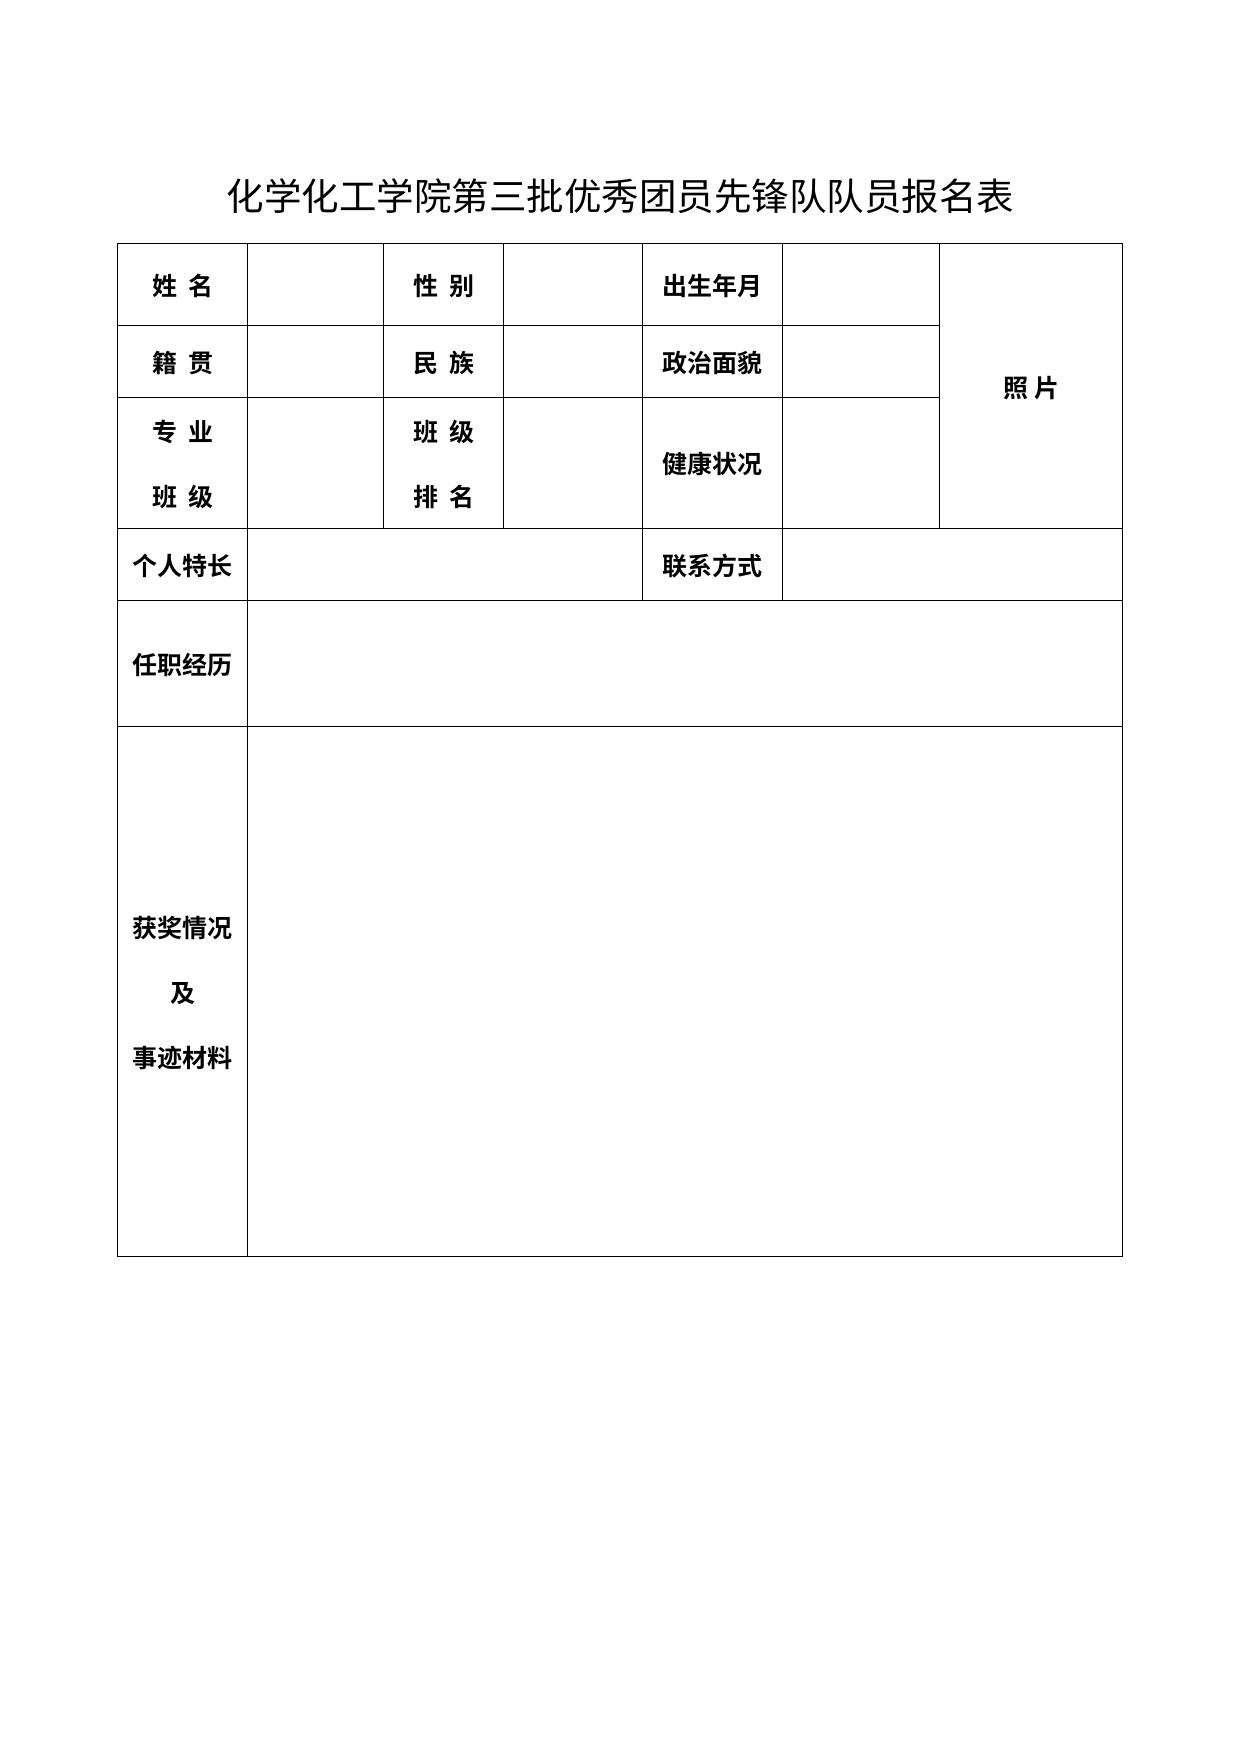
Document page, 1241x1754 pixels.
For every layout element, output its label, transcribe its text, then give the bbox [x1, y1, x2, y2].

table_header [248, 244, 383, 325]
table_cell 民 族 [384, 326, 503, 397]
table_cell [783, 326, 939, 397]
table_cell 班 级 排 名 [384, 398, 503, 528]
table_cell [783, 529, 1122, 600]
table_cell [248, 727, 1122, 1256]
table_header 性 别 [384, 244, 503, 325]
table_cell [248, 529, 642, 600]
table_cell 个人特长 [118, 529, 247, 600]
table_cell [504, 398, 642, 528]
table_header 照 片 [940, 244, 1122, 528]
table_header [504, 244, 642, 325]
table_cell 籍 贯 [118, 326, 247, 397]
table_header 姓 名 [118, 244, 247, 325]
table_header 出生年月 [643, 244, 782, 325]
text 化学化工学院第三批优秀团员先锋队队员报名表 [112, 162, 1128, 227]
table_cell [504, 326, 642, 397]
table_cell 专 业 班 级 [118, 398, 247, 528]
table_cell [248, 326, 383, 397]
table_header [783, 244, 939, 325]
table_cell [248, 601, 1122, 726]
table_cell [248, 398, 383, 528]
table_cell 联系方式 [643, 529, 782, 600]
table_cell 健康状况 [643, 398, 782, 528]
table_cell [783, 398, 939, 528]
table_cell 任职经历 [118, 601, 247, 726]
table_cell 获奖情况 及 事迹材料 [118, 727, 247, 1256]
table_cell 政治面貌 [643, 326, 782, 397]
